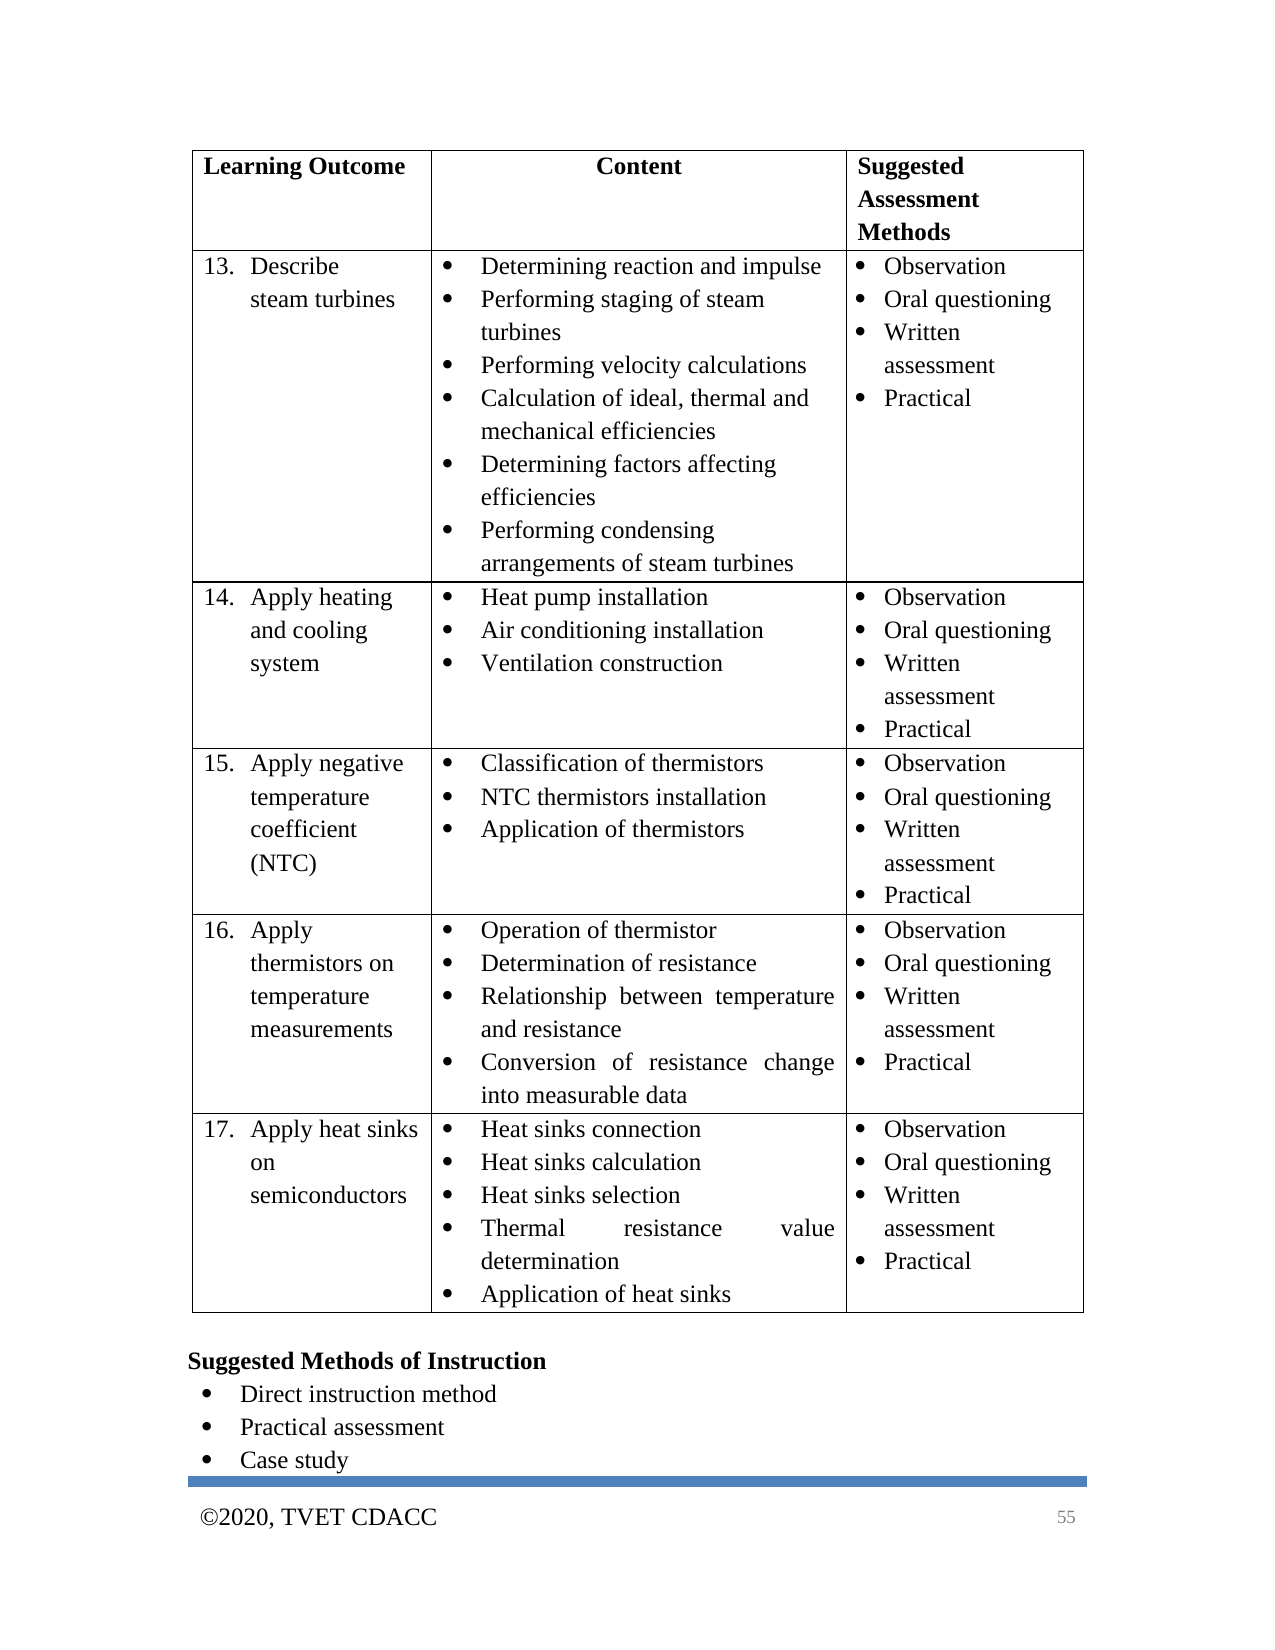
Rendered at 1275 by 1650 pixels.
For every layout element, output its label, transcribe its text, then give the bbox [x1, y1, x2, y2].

table_cell Apply heating and cooling system [193, 583, 431, 747]
table_cell Heat sinks connection Heat sinks calculation Heat sinks selection Thermal resistance value determination Application of heat sinks [432, 1114, 846, 1312]
table_header Suggested Assessment Methods [847, 151, 1083, 250]
table_cell Describe steam turbines [193, 251, 431, 581]
text Suggested Methods of Instruction [187, 1346, 1087, 1375]
table_cell Classification of thermistors NTC thermistors installation Application of thermistors [432, 749, 846, 914]
table_header Content [432, 151, 846, 250]
table_cell Apply heat sinks on semiconductors [193, 1114, 431, 1312]
table_cell Operation of thermistor Determination of resistance Relationship between temperature and resistance Conversion of resistance change into measurable data [432, 915, 846, 1113]
table_header Learning Outcome [193, 151, 431, 250]
list Case study [202, 1445, 1087, 1474]
list Practical assessment [202, 1412, 1087, 1441]
table_cell Determining reaction and impulse Performing staging of steam turbines Performing velocity calculations Calculation of ideal, thermal and mechanical efficiencies Determining factors affecting efficiencies Performing condensing arrangements of steam turbines [432, 251, 846, 581]
table_cell Observation Oral questioning Written assessment Practical [847, 915, 1083, 1113]
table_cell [847, 251, 1083, 581]
table_cell Observation Oral questioning Written assessment Practical [847, 1114, 1083, 1312]
table_cell Apply thermistors on temperature measurements [193, 915, 431, 1113]
table_cell Apply negative temperature coefficient (NTC) [193, 749, 431, 914]
table_cell Observation Oral questioning Written assessment Practical [847, 749, 1083, 914]
table_cell Heat pump installation Air conditioning installation Ventilation construction [432, 583, 846, 747]
table_cell Observation Oral questioning Written assessment Practical [847, 583, 1083, 747]
list Direct instruction method [202, 1379, 1087, 1408]
